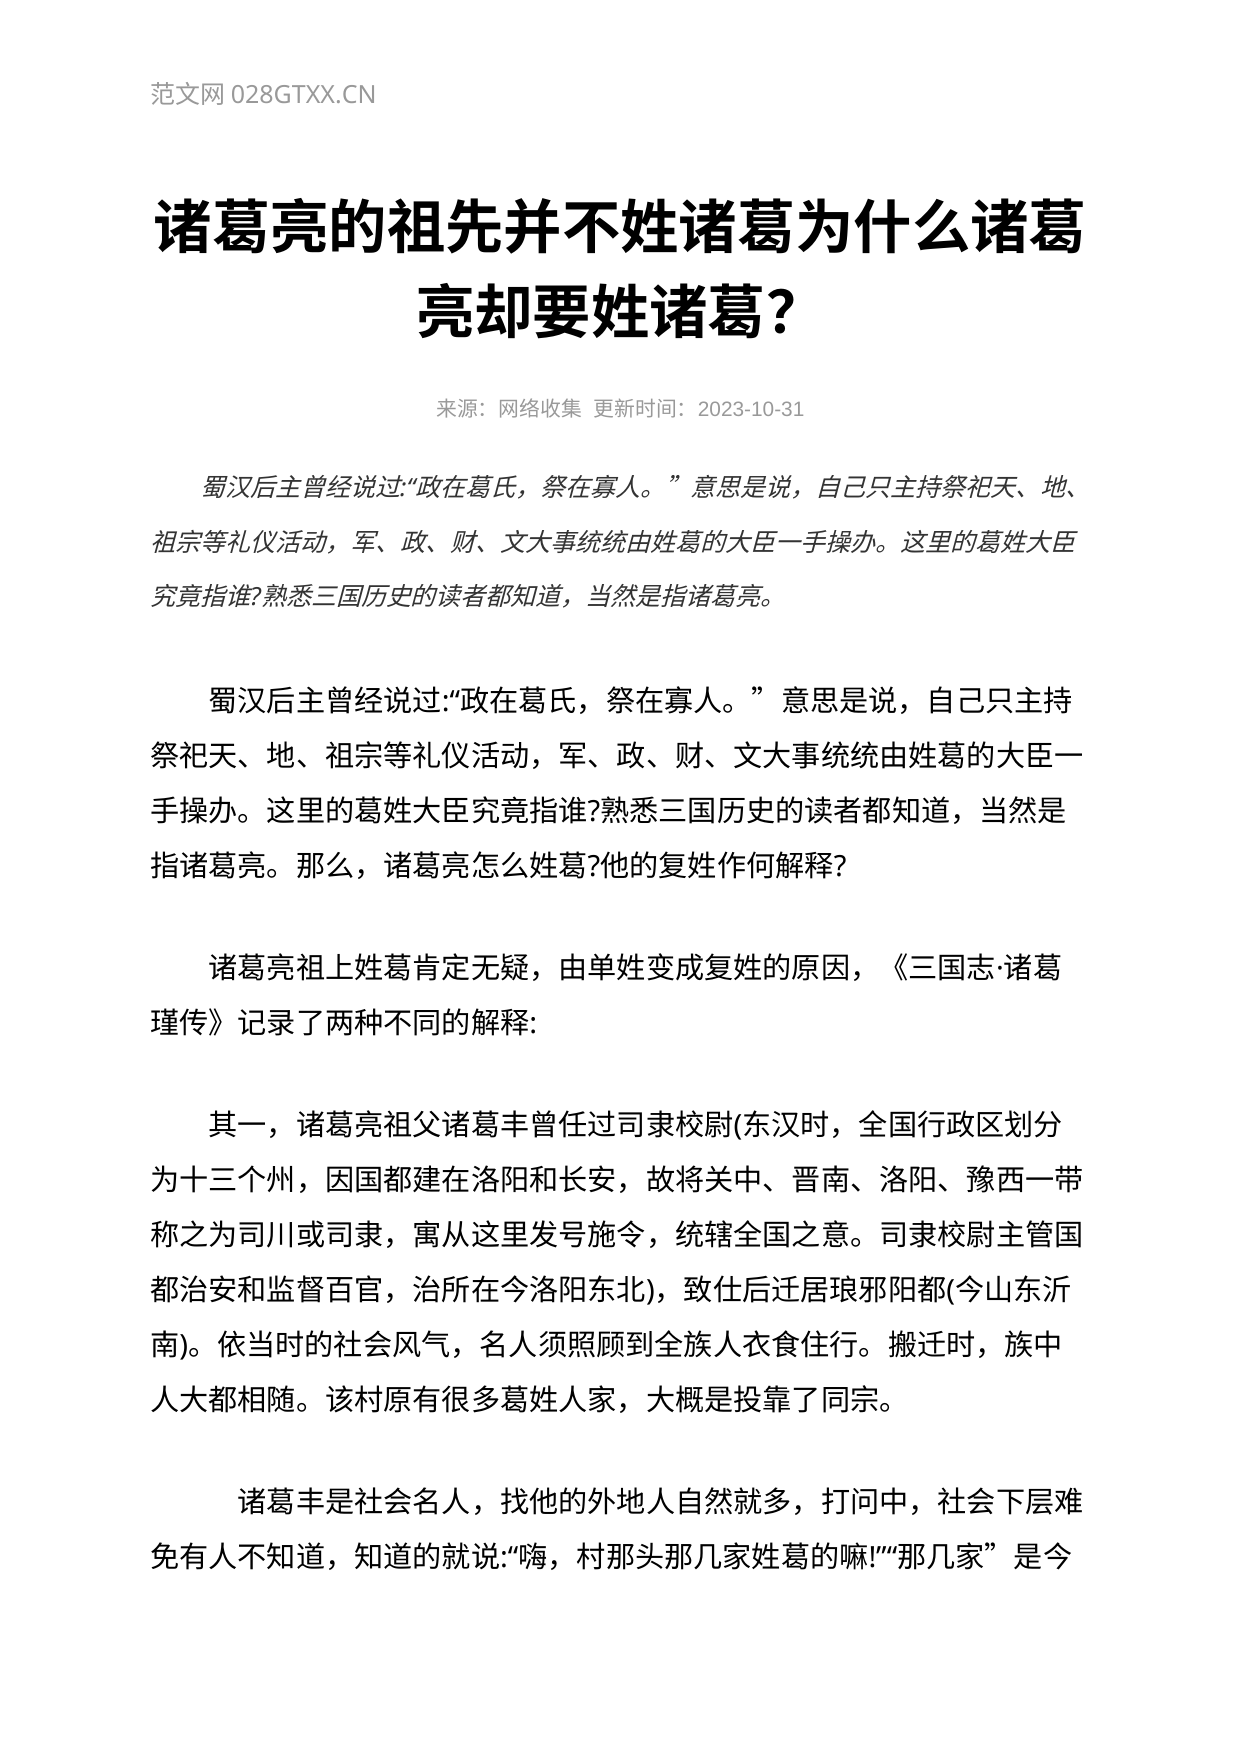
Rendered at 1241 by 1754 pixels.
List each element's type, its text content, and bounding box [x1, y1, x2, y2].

text 其一，诸葛亮祖父诸葛丰曾任过司隶校尉(东汉时，全国行政区划分为十三个州，因国都建在洛阳和长安，故将关中、晋南、洛阳、豫西一带称之为司川或司隶，寓从这里发号施令，统辖全国之意。司隶校尉主管国都治安和监督百官，治所在今洛阳东北)，致仕后迁居琅邪阳都(今山东沂南)。依当时的社会风气，名人须照顾到全族人衣食住行。搬迁时，族中人大都相随。该村原有很多葛姓人家，大概是投靠了同宗。 [150, 1102, 1090, 1419]
text 诸葛亮祖上姓葛肯定无疑，由单姓变成复姓的原因，《三国志·诸葛瑾传》记录了两种不同的解释: [150, 945, 1090, 1042]
text 蜀汉后主曾经说过:“政在葛氏，祭在寡人。”意思是说，自己只主持祭祀天、地、祖宗等礼仪活动，军、政、财、文大事统统由姓葛的大臣一手操办。这里的葛姓大臣究竟指谁?熟悉三国历史的读者都知道，当然是指诸葛亮。那么，诸葛亮怎么姓葛?他的复姓作何解释? [150, 678, 1090, 885]
subtitle 诸葛亮的祖先并不姓诸葛为什么诸葛亮却要姓诸葛？ [150, 181, 1090, 350]
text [150, 1478, 1090, 1576]
text 来源：网络收集 更新时间：2023-10-31 [150, 397, 1090, 421]
text 蜀汉后主曾经说过:“政在葛氏，祭在寡人。”意思是说，自己只主持祭祀天、地、祖宗等礼仪活动，军、政、财、文大事统统由姓葛的大臣一手操办。这里的葛姓大臣究竟指谁?熟悉三国历史的读者都知道，当然是指诸葛亮。 [150, 468, 1090, 613]
